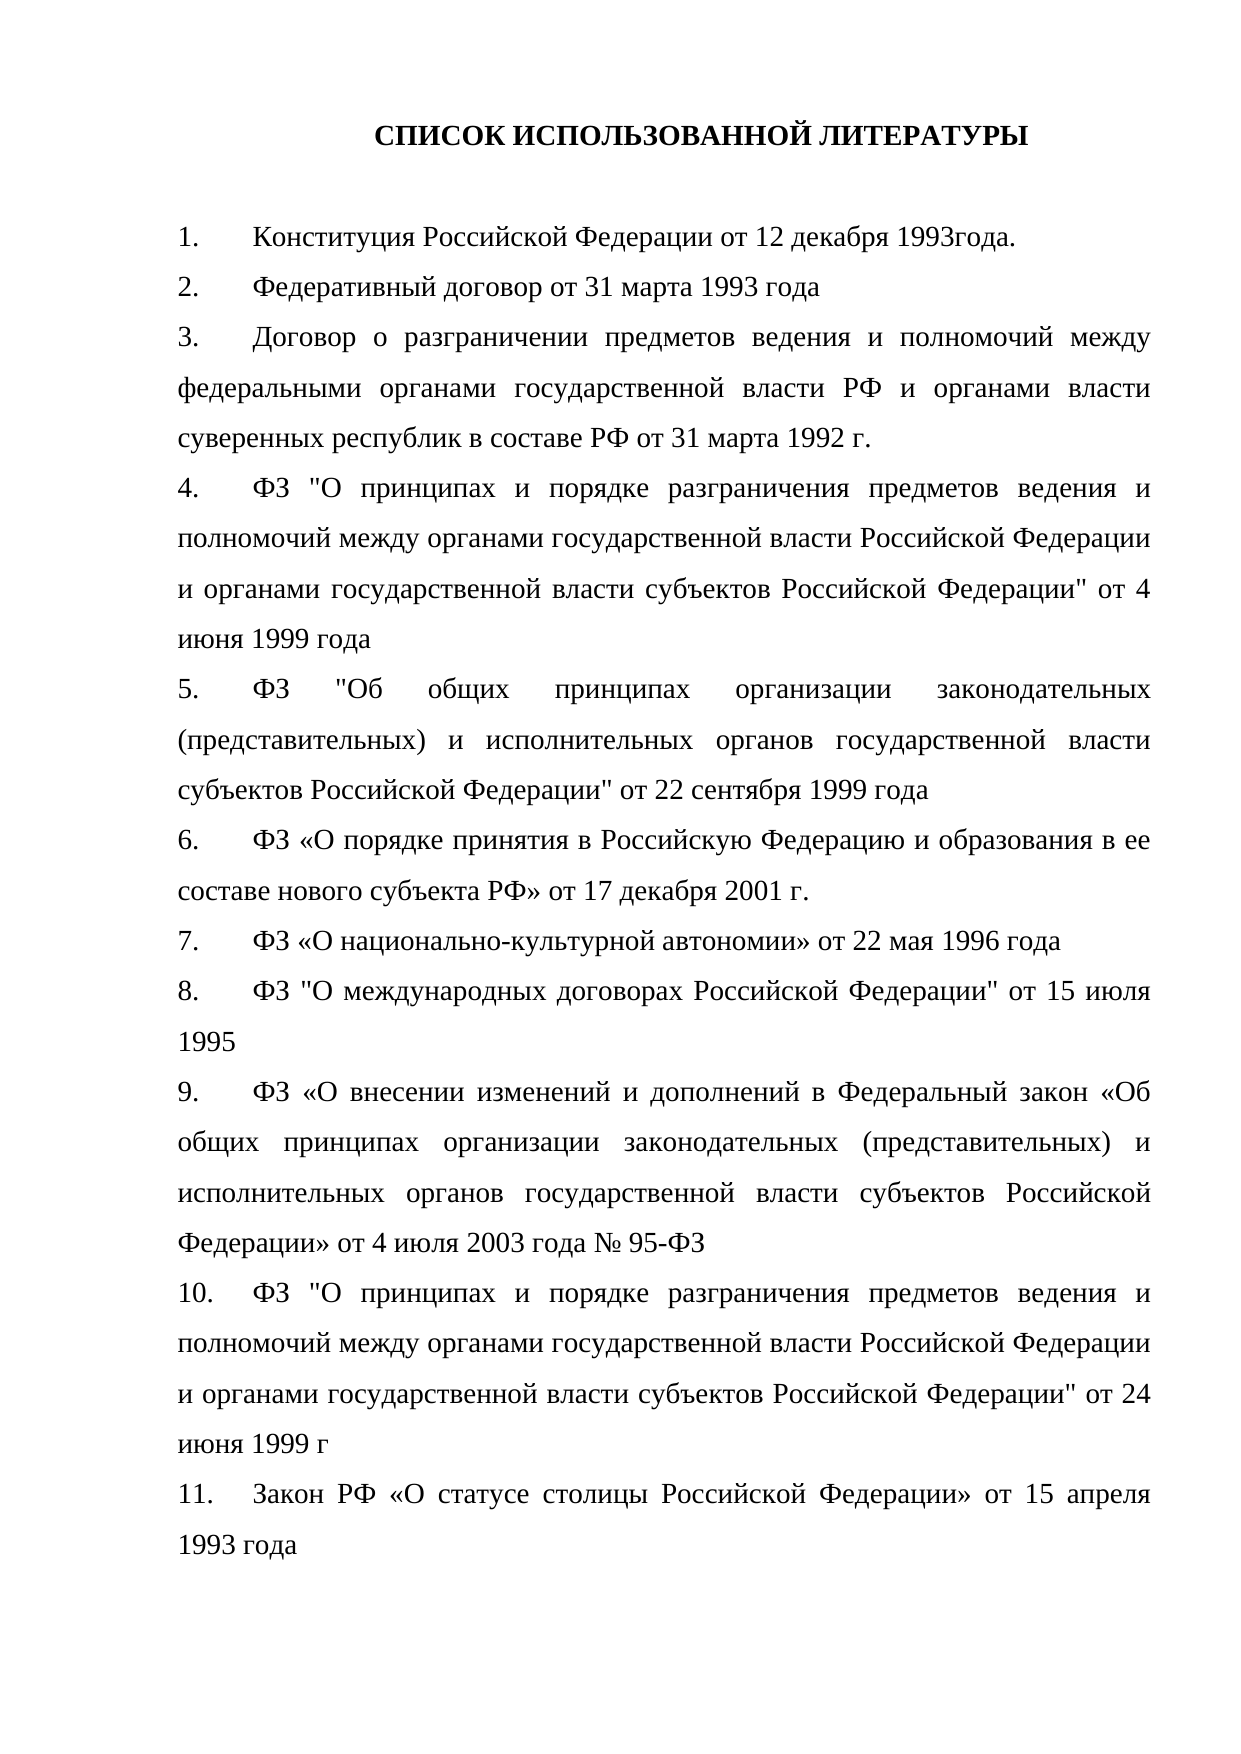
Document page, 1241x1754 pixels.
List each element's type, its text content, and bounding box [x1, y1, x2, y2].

text СПИСОК ИСПОЛЬЗОВАННОЙ ЛИТЕРАТУРЫ [177, 118, 1152, 152]
list ФЗ «О внесении изменений и дополнений в Федеральный закон «Об общих принципах организации законодательных (представительных) и исполнительных органов государственной власти субъектов Российской Федерации» от 4 июля 2003 года № 95-ФЗ [177, 1074, 1152, 1258]
list ФЗ "Об общих принципах организации законодательных (представительных) и исполнительных органов государственной власти субъектов Российской Федерации" от 22 сентября 1999 года [177, 672, 1152, 806]
list ФЗ "О принципах и порядке разграничения предметов ведения и полномочий между органами государственной власти Российской Федерации и органами государственной власти субъектов Российской Федерации" от 24 июня [177, 1275, 1152, 1460]
list Закон РФ «О статусе столицы Российской Федерации» от 15 апреля 1993 года [177, 1477, 1152, 1560]
list ФЗ "О международных договорах Российской Федерации" от 15 июля 1995 [177, 973, 1152, 1057]
list Конституция Российской Федерации от 12 декабря 1993года. [177, 219, 1152, 252]
list ФЗ «О национально-культурной автономии» от 22 мая 1996 года [177, 923, 1152, 957]
list Федеративный договор от 31 марта 1993 года [177, 269, 1152, 303]
list Договор о разграничении предметов ведения и полномочий между федеральными органами государственной власти РФ и органами власти суверенных республик в составе РФ от 31 марта . [177, 319, 1152, 453]
list ФЗ «О порядке принятия в Российскую Федерацию и образования в ее составе нового субъекта РФ» от 17 декабря . [177, 822, 1152, 906]
list ФЗ "О принципах и порядке разграничения предметов ведения и полномочий между органами государственной власти Российской Федерации и органами государственной власти субъектов Российской Федерации" от 4 июня 1999 года [177, 470, 1152, 655]
